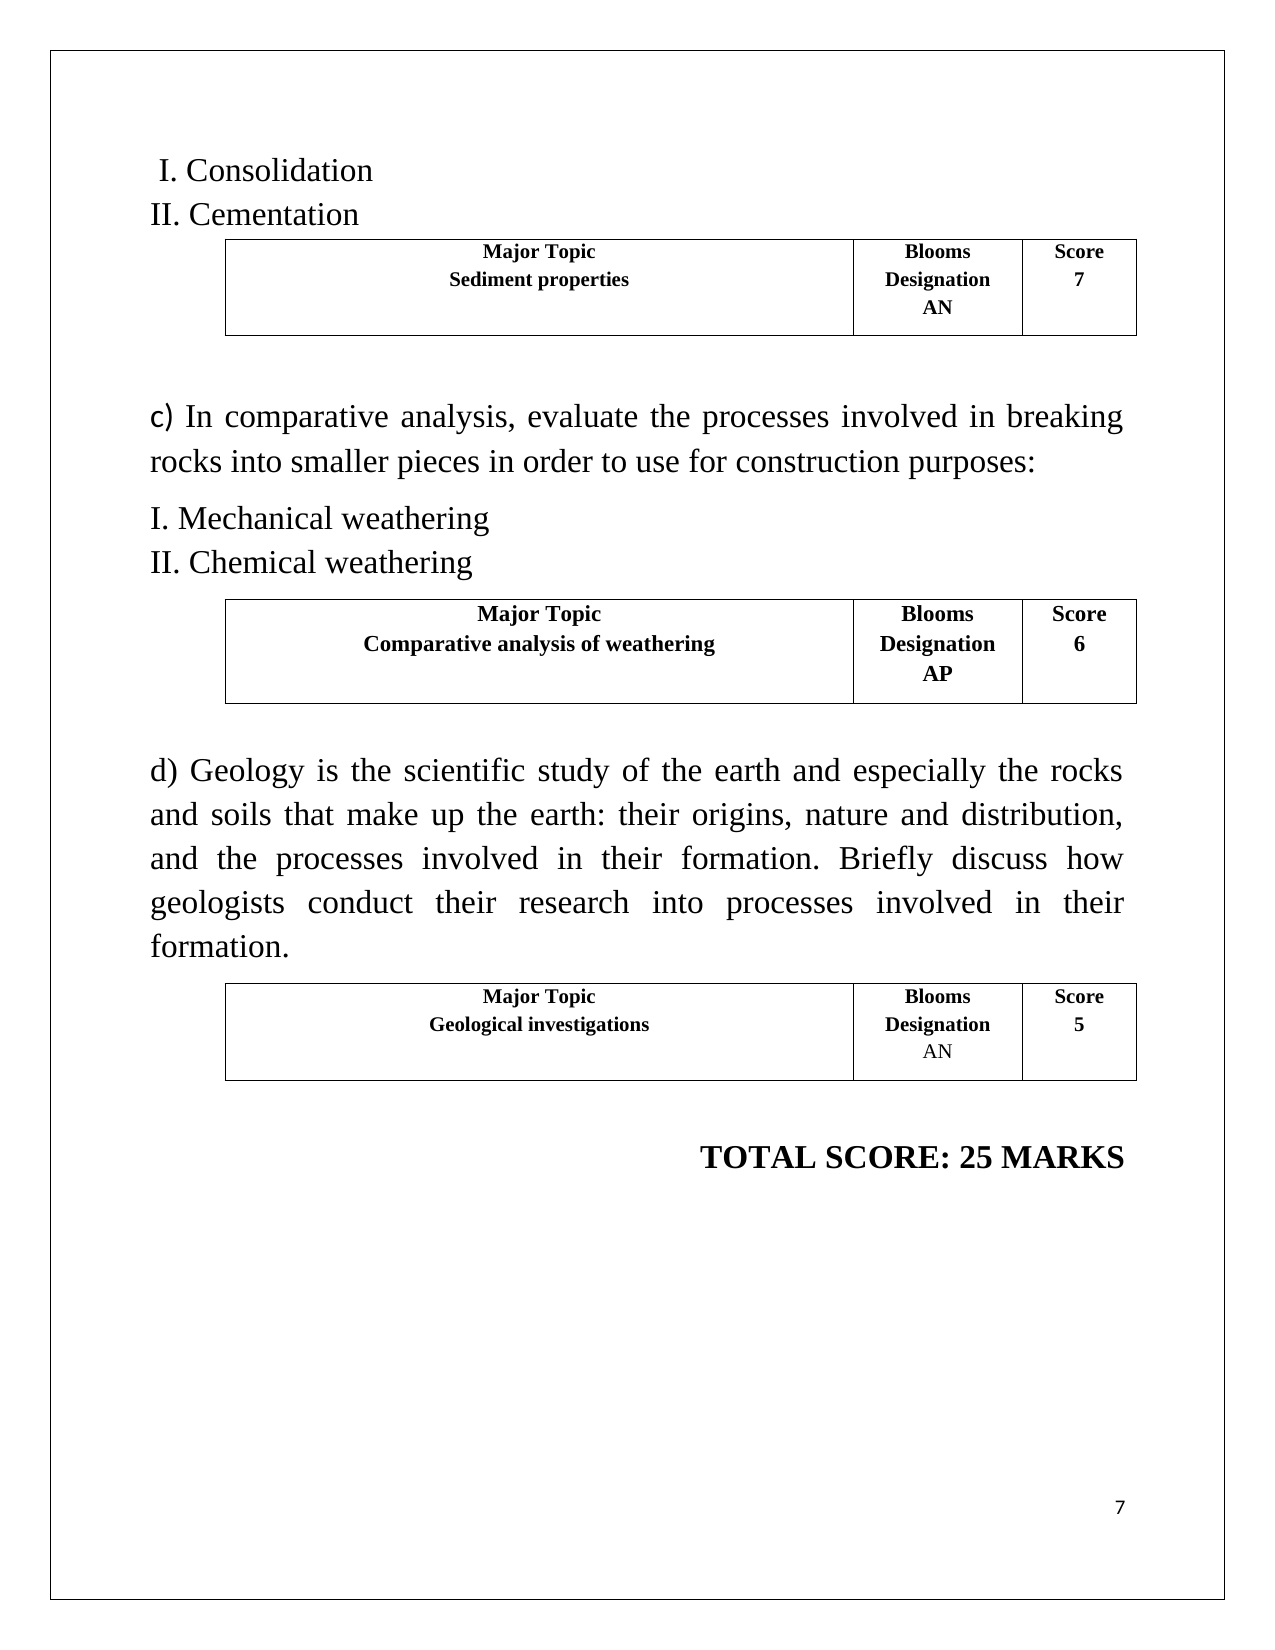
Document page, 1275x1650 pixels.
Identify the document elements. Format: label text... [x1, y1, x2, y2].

table_header Major Topic Comparative analysis of weathering [226, 600, 853, 703]
text II. Chemical weathering [150, 542, 1125, 581]
text I. Consolidation [150, 150, 1125, 188]
table_header Blooms Designation AP [854, 600, 1022, 703]
table_header Score 5 [1023, 984, 1136, 1079]
text TOTAL SCORE: 25 MARKS [150, 1137, 1125, 1176]
table_header Score 7 [1023, 240, 1136, 335]
table_header Major Topic Sediment properties [226, 240, 853, 335]
text d) Geology is the scientific study of the earth and especially the rocks and soils that make up the earth: their origins, nature and distribution, and the processes involved in their formation. Briefly discuss how geologists conduct their research into processes involved in their formation. [150, 750, 1125, 965]
table_header Major Topic Geological investigations [226, 984, 853, 1079]
text I. Mechanical weathering [150, 498, 1125, 536]
table_header Blooms Designation AN [854, 240, 1022, 335]
table_header Blooms Designation AN [854, 984, 1022, 1079]
table_header Score 6 [1023, 600, 1136, 703]
text c) In comparative analysis, evaluate the processes involved in breaking rocks into smaller pieces in order to use for construction purposes: [150, 395, 1125, 480]
text II. Cementation [150, 194, 1125, 232]
